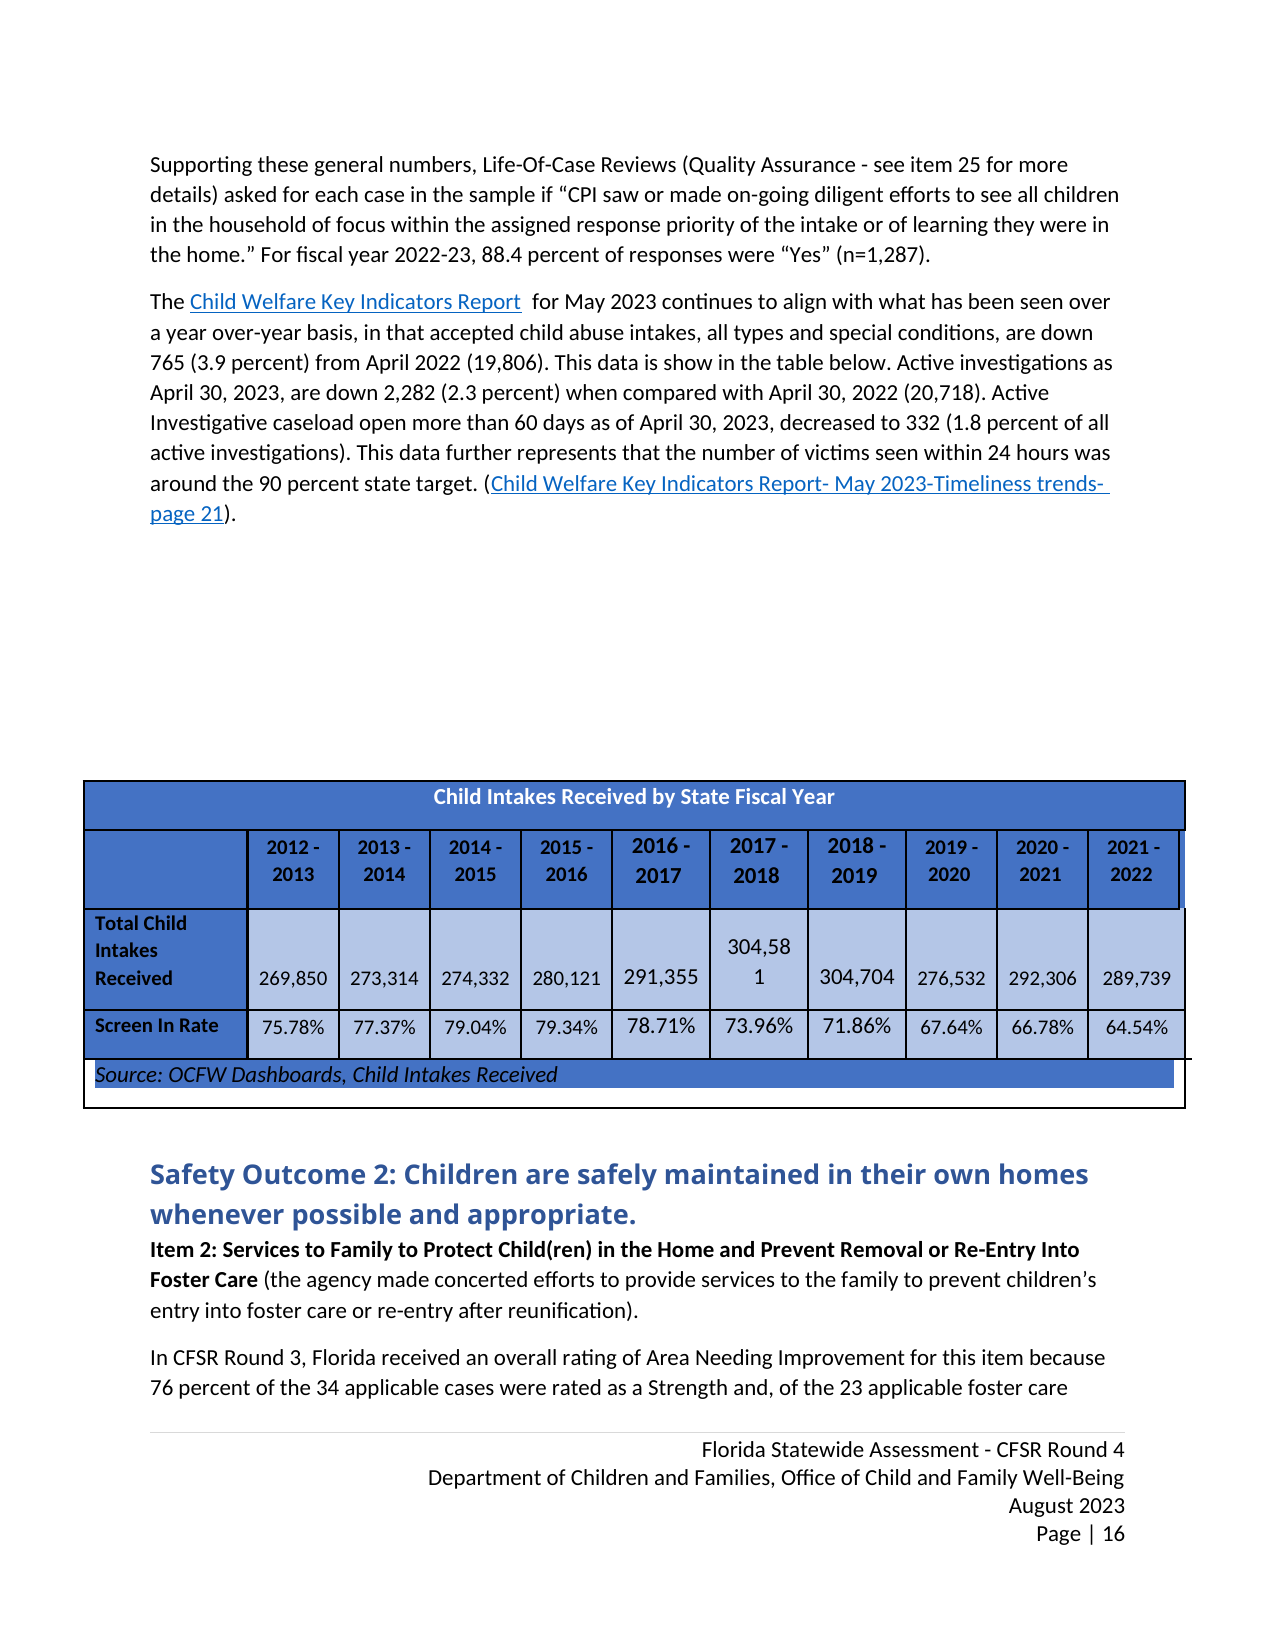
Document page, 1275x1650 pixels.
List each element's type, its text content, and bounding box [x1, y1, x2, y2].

table_cell Total Child Intakes Received [85, 910, 246, 1009]
table_cell 2014 - 2015 [431, 831, 520, 908]
table_cell 273,314 [340, 910, 429, 1009]
text The Child Welfare Key Indicators Report for May 2023 continues to align with what has been seen over a year over-year basis, in that accepted child abuse intakes, all types and special conditions, are down 765 (3.9 percent) from April 2022 (19,806). This data is show in the table below. Active investigations as April 30, 2023, are down 2,282 (2.3 percent) when compared with April 30, 2022 (20,718). Active Investigative caseload open more than 60 days as of April 30, 2023, decreased to 332 (1.8 percent of all active investigations). This data further represents that the number of victims seen within 24 hours was around the 90 percent state target. (Child Welfare Key Indicators Report- May 2023-Timeliness trends- page 21). [150, 287, 1125, 527]
table_cell 2012 - 2013 [249, 831, 338, 908]
table_cell 2019 - 2020 [907, 831, 996, 908]
table_cell 274,332 [431, 910, 520, 1009]
text Item 2: Services to Family to Protect Child(ren) in the Home and Prevent Removal or Re-Entry Into Foster Care (the agency made concerted efforts to provide services to the family to prevent children’s entry into foster care or re-entry after reunification). [150, 1235, 1125, 1324]
table_cell 269,850 [249, 910, 338, 1009]
table_header Child Intakes Received by State Fiscal Year [85, 782, 1184, 829]
table_cell 2015 - 2016 [522, 831, 611, 908]
table_cell 289,739 [1089, 908, 1184, 1009]
table_cell 304,581 [711, 910, 807, 1009]
table_cell 280,121 [522, 910, 611, 1009]
table_cell Source: OCFW Dashboards, Child Intakes Received [85, 1060, 1184, 1107]
table_cell 71.86% [809, 1011, 905, 1058]
table_cell [1186, 1009, 1192, 1058]
table_cell [1180, 831, 1185, 908]
table_cell 304,704 [809, 910, 905, 1009]
table_cell [85, 831, 246, 908]
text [150, 1343, 1125, 1401]
table_cell 2020 - 2021 [998, 831, 1087, 908]
subtitle Safety Outcome 2: Children are safely maintained in their own homes whenever possible and appropriate. [150, 1156, 1125, 1232]
table_cell [1186, 908, 1192, 1009]
table_cell 77.37% [340, 1011, 429, 1058]
table_cell Screen In Rate [85, 1011, 246, 1058]
table_cell 75.78% [249, 1011, 338, 1058]
table_cell 79.34% [522, 1011, 611, 1058]
table_cell 78.71% [613, 1011, 709, 1058]
table_cell 2021 - 2022 [1089, 831, 1178, 908]
table_cell 291,355 [613, 910, 709, 1009]
table_cell 64.54% [1089, 1011, 1184, 1058]
table_cell 292,306 [998, 910, 1087, 1009]
table_cell 2016 - 2017 [613, 831, 709, 908]
text Supporting these general numbers, Life-Of-Case Reviews (Quality Assurance - see item 25 for more details) asked for each case in the sample if “CPI saw or made on-going diligent efforts to see all children in the household of focus within the assigned response priority of the intake or of learning they were in the home.” For fiscal year 2022-23, 88.4 percent of responses were “Yes” (n=1,287). [150, 150, 1125, 269]
table_cell 2017 - 2018 [711, 831, 807, 908]
table_cell 276,532 [907, 910, 996, 1009]
table_cell 79.04% [431, 1011, 520, 1058]
table_cell 67.64% [907, 1011, 996, 1058]
table_cell 2013 - 2014 [340, 831, 429, 908]
table_cell 66.78% [998, 1011, 1087, 1058]
table_cell 73.96% [711, 1011, 807, 1058]
table_cell 2018 - 2019 [809, 831, 905, 908]
